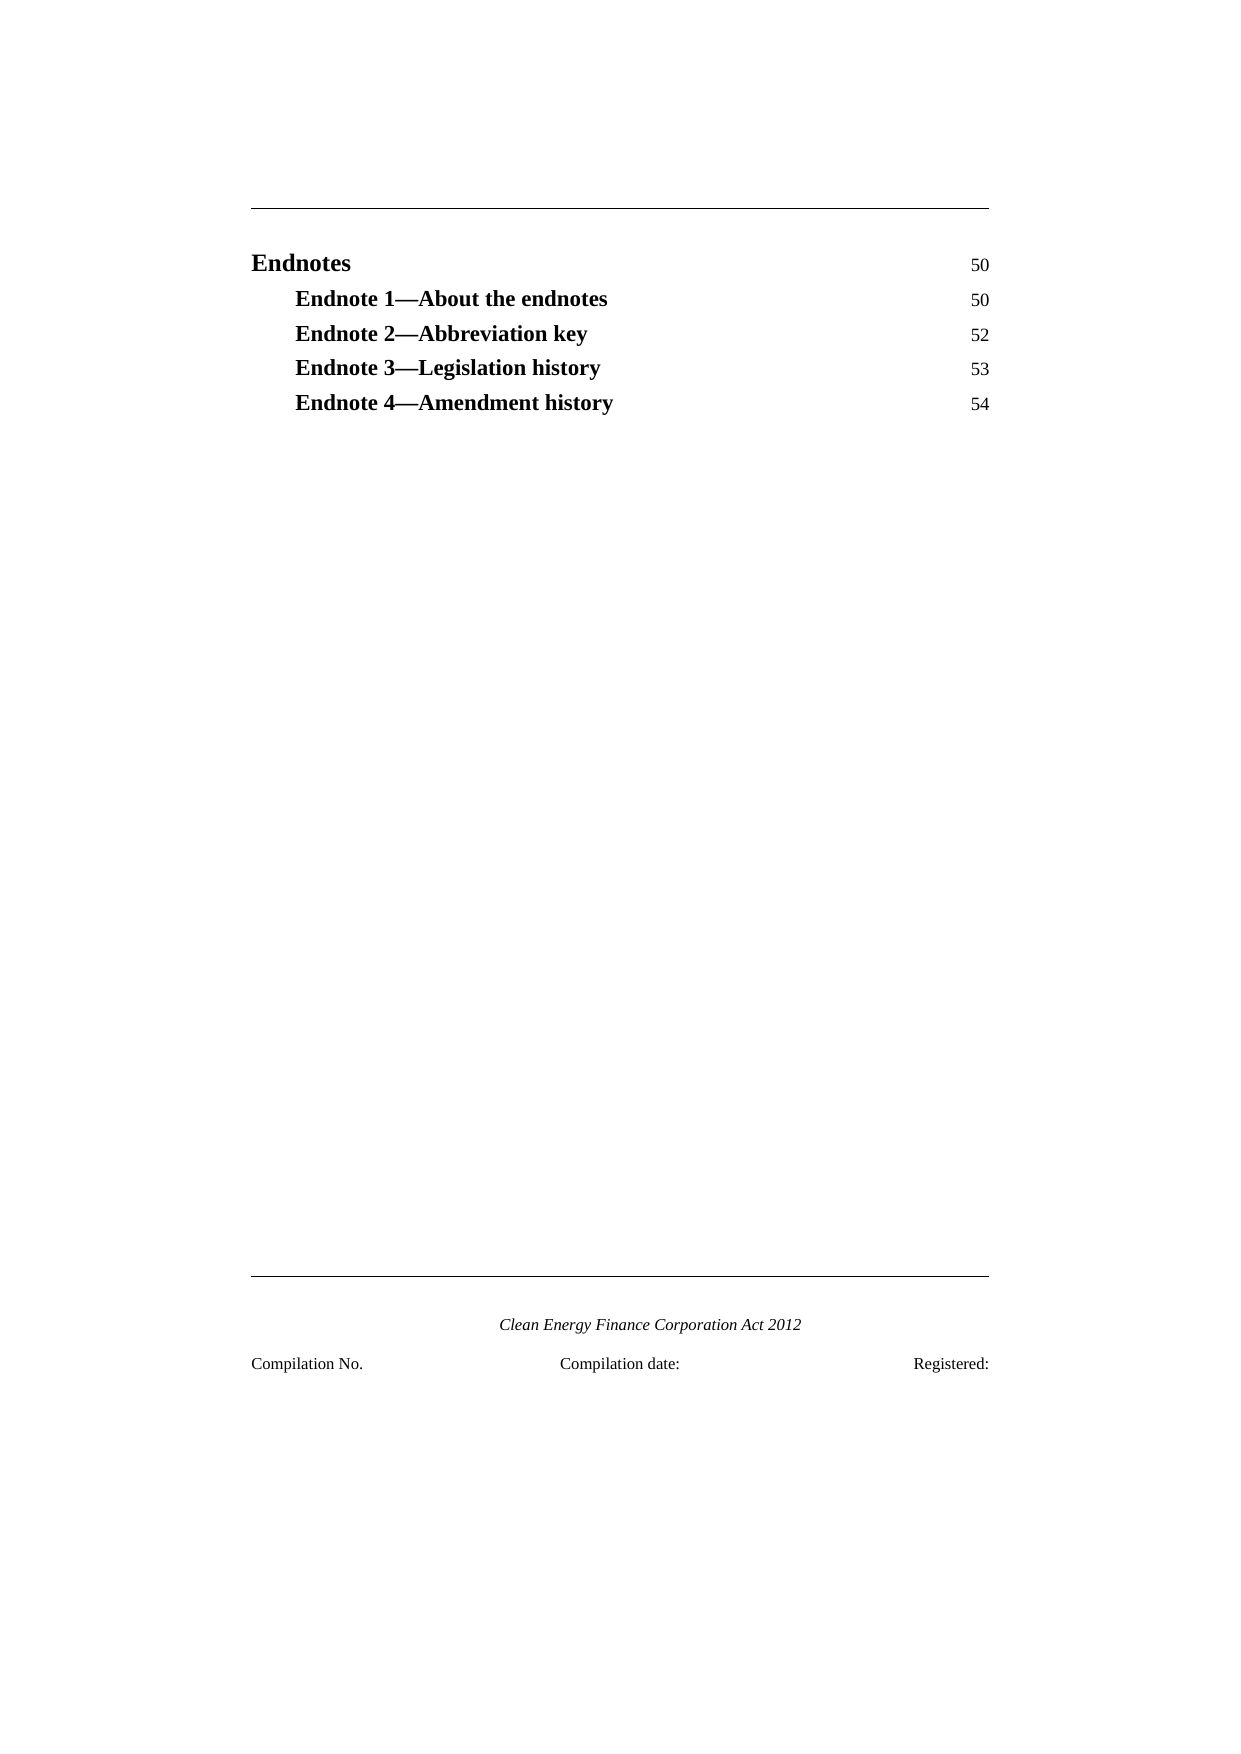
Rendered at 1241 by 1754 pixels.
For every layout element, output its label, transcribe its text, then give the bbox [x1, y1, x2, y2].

text Endnote 1—About the endnotes 50 [295, 285, 930, 311]
text Endnote 2—Abbreviation key 52 [295, 320, 930, 346]
text Endnotes 50 [251, 248, 930, 277]
text Endnote 4—Amendment history 54 [295, 389, 930, 416]
text Endnote 3—Legislation history 53 [295, 354, 930, 381]
